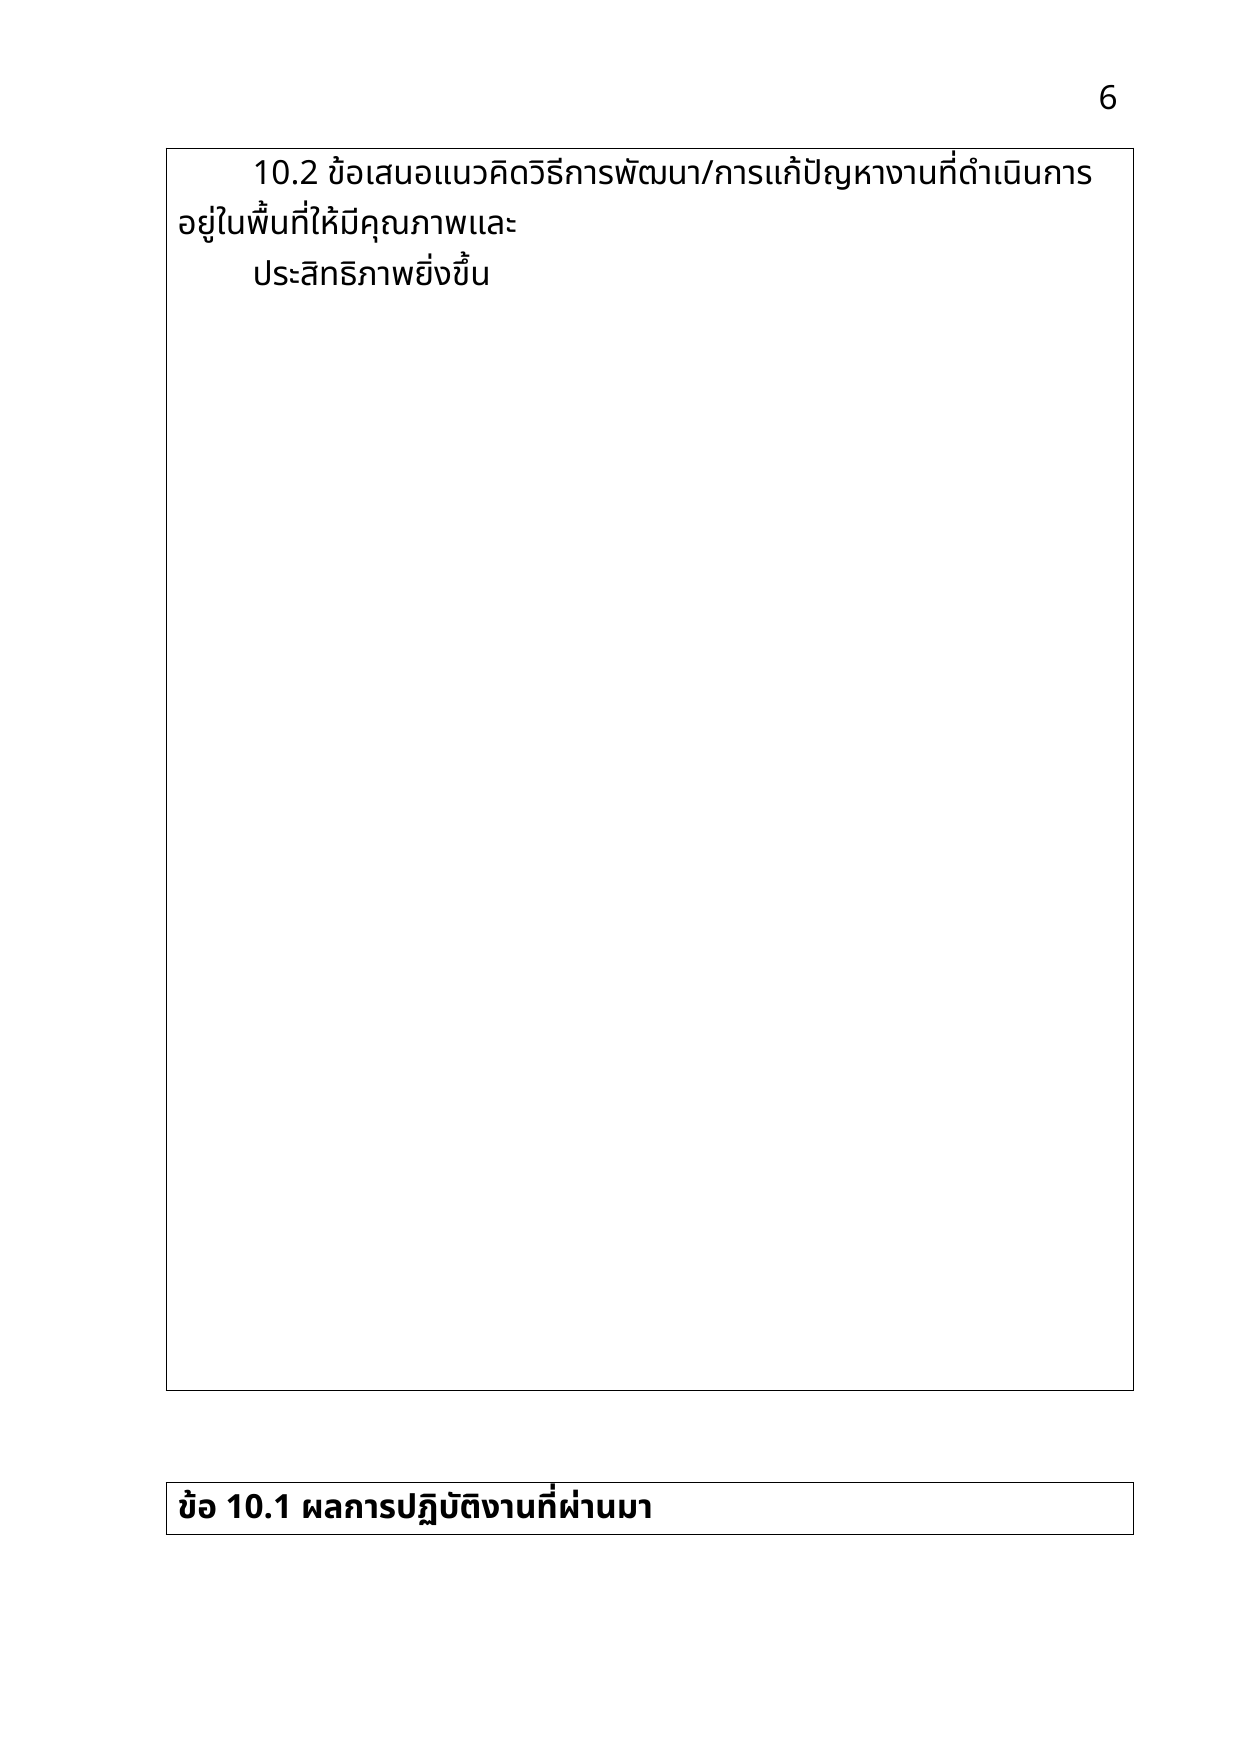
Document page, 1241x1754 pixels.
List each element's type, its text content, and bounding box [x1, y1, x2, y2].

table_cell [167, 149, 1133, 1390]
table_header ข้อ 10.1 ผลการปฏิบัติงานที่ผ่านมา [167, 1483, 1133, 1534]
